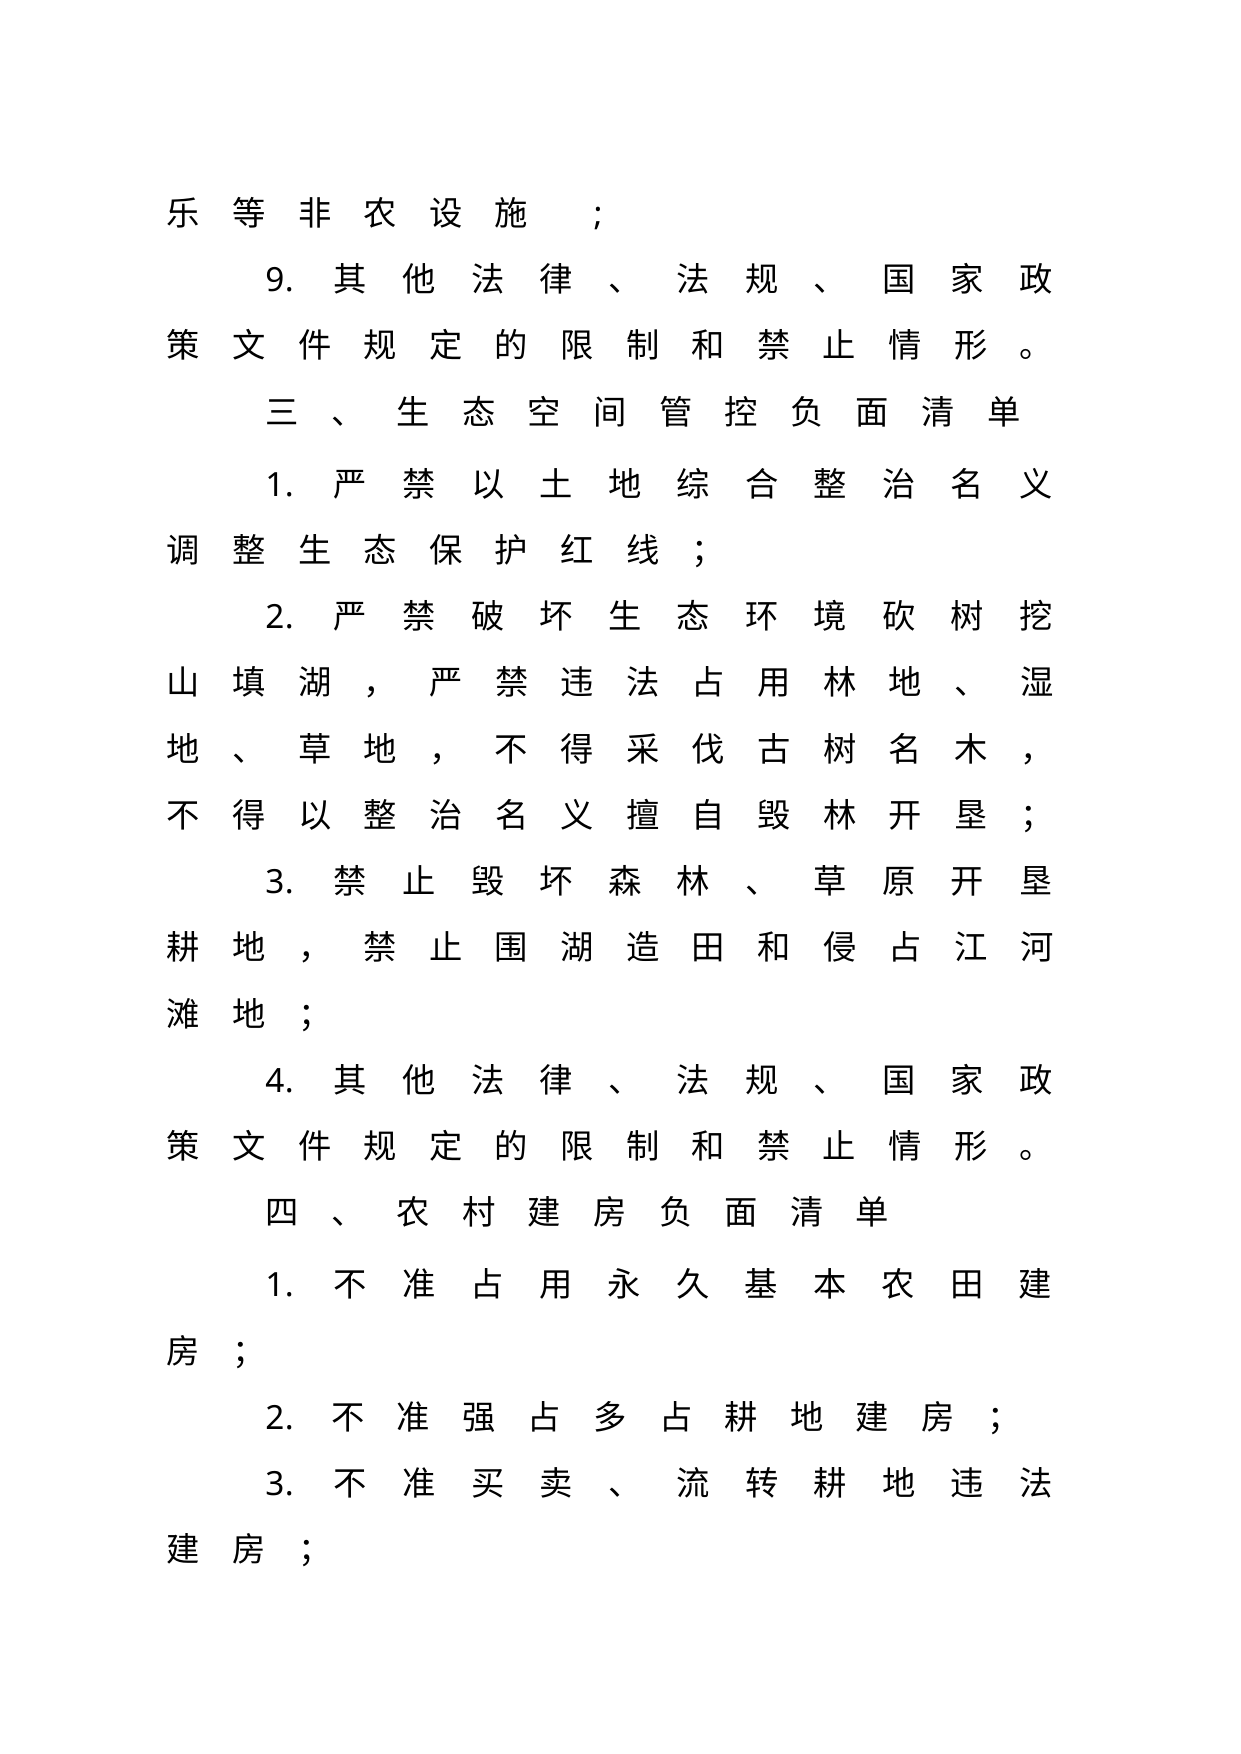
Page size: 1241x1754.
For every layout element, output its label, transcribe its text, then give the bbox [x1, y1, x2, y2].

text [167, 178, 1085, 244]
text 1.严禁以土地综合整治名义调整生态保护红线； [167, 448, 1085, 581]
text 2.严禁破坏生态环境砍树挖山填湖，严禁违法占用林地、湿地、草地，不得采伐古树名木，不得以整治名义擅自毁林开垦； [167, 581, 1085, 846]
text 2.不准强占多占耕地建房； [167, 1382, 1085, 1448]
text 9.其他法律、法规、国家政策文件规定的限制和禁止情形。 [167, 244, 1085, 376]
text 四、农村建房负面清单 [167, 1177, 1085, 1243]
text 三、生态空间管控负面清单 [167, 376, 1085, 443]
text 1.不准占用永久基本农田建房； [167, 1249, 1085, 1382]
text 3.不准买卖、流转耕地违法建房； [167, 1448, 1085, 1580]
text 3.禁止毁坏森林、草原开垦耕地，禁止围湖造田和侵占江河滩地； [167, 846, 1085, 1045]
text 4.其他法律、法规、国家政策文件规定的限制和禁止情形。 [167, 1045, 1085, 1177]
